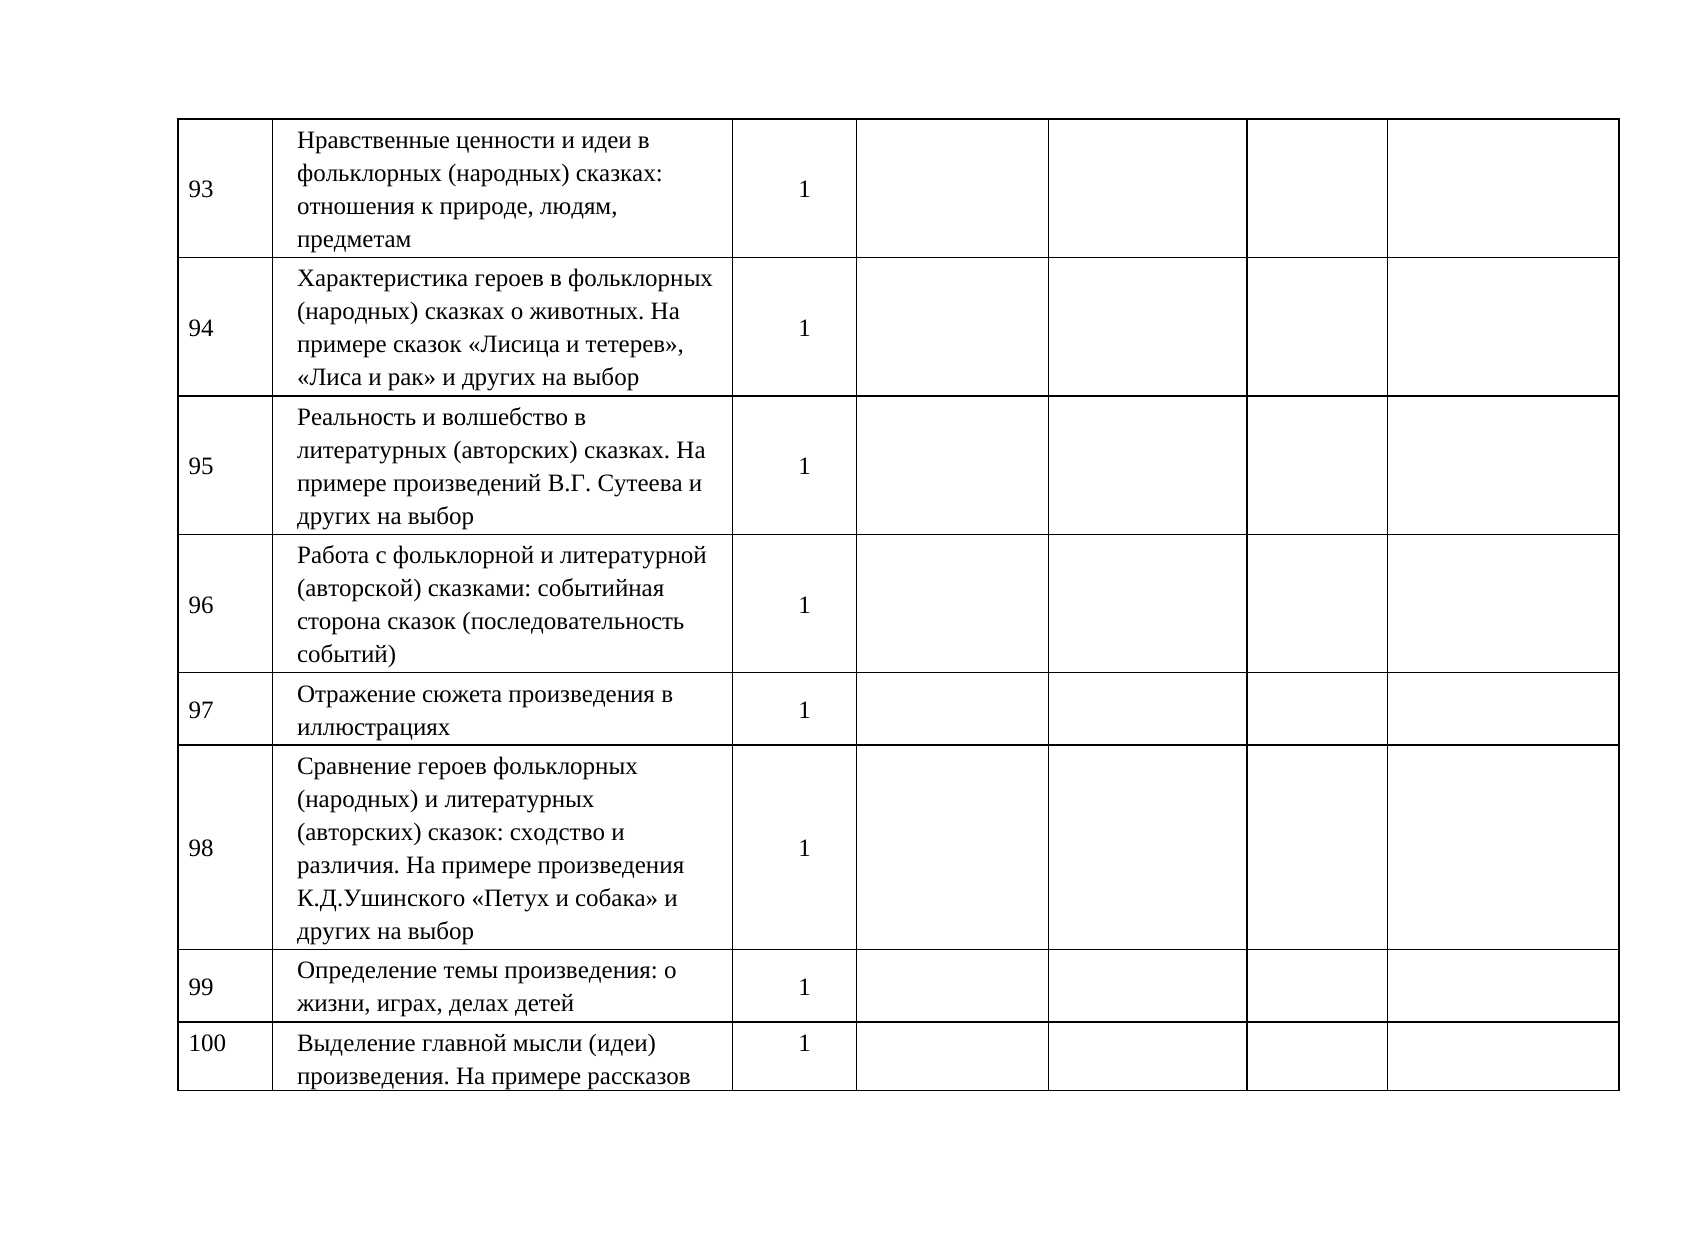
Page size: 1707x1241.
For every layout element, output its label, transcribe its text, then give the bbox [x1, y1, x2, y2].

table_cell [1388, 535, 1618, 672]
table_cell [857, 258, 1048, 395]
table_cell 95 [179, 397, 272, 533]
table_cell 96 [179, 535, 272, 672]
table_cell [1388, 258, 1618, 395]
table_cell 98 [179, 746, 272, 949]
table_cell [857, 1023, 1048, 1090]
table_cell [857, 397, 1048, 533]
table_cell [1388, 120, 1618, 257]
table_cell [1049, 120, 1246, 257]
table_cell [1049, 746, 1246, 949]
table_cell [1248, 746, 1387, 949]
table_cell 1 [733, 258, 856, 395]
table_cell [1049, 1023, 1246, 1090]
table_cell [1248, 673, 1387, 744]
table_cell [1049, 258, 1246, 395]
table_cell [1248, 950, 1387, 1021]
table_cell 93 [179, 120, 272, 257]
table_cell 100 [179, 1023, 272, 1090]
table_cell [1388, 950, 1618, 1021]
table_cell 1 [733, 1023, 856, 1090]
table_cell Реальность и волшебство в литературных (авторских) сказках. На примере произведений В.Г. Сутеева и других на выбор [273, 397, 732, 533]
table_cell [1248, 120, 1387, 257]
table_cell [857, 673, 1048, 744]
table_cell [1049, 535, 1246, 672]
table_cell [1388, 746, 1618, 949]
table_cell [1248, 535, 1387, 672]
table_cell [1388, 1023, 1618, 1090]
table_cell 97 [179, 673, 272, 744]
table_cell 1 [733, 120, 856, 257]
table_cell [1049, 950, 1246, 1021]
table_cell [857, 120, 1048, 257]
table_cell [1388, 673, 1618, 744]
table_cell 1 [733, 535, 856, 672]
table_cell [1248, 1023, 1387, 1090]
table_cell Отражение сюжета произведения в иллюстрациях [273, 673, 732, 744]
table_cell [857, 950, 1048, 1021]
table_cell [1049, 397, 1246, 533]
table_cell Сравнение героев фольклорных (народных) и литературных (авторских) сказок: сходство и различия. На примере произведения К.Д.Ушинского «Петух и собака» и других на выбор [273, 746, 732, 949]
table_cell 99 [179, 950, 272, 1021]
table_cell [273, 1023, 732, 1090]
table_cell [857, 746, 1048, 949]
table_cell [1049, 673, 1246, 744]
table_cell 1 [733, 673, 856, 744]
table_cell [1248, 258, 1387, 395]
table_cell [857, 535, 1048, 672]
table_cell 1 [733, 746, 856, 949]
table_cell 94 [179, 258, 272, 395]
table_cell [1388, 397, 1618, 533]
table_cell Характеристика героев в фольклорных (народных) сказках о животных. На примере сказок «Лисица и тетерев», «Лиса и рак» и других на выбор [273, 258, 732, 395]
table_cell [1248, 397, 1387, 533]
table_cell Работа с фольклорной и литературной (авторской) сказками: событийная сторона сказок (последовательность событий) [273, 535, 732, 672]
table_cell 1 [733, 950, 856, 1021]
table_cell 1 [733, 397, 856, 533]
table_cell Нравственные ценности и идеи в фольклорных (народных) сказках: отношения к природе, людям, предметам [273, 120, 732, 257]
table_cell Определение темы произведения: о жизни, играх, делах детей [273, 950, 732, 1021]
